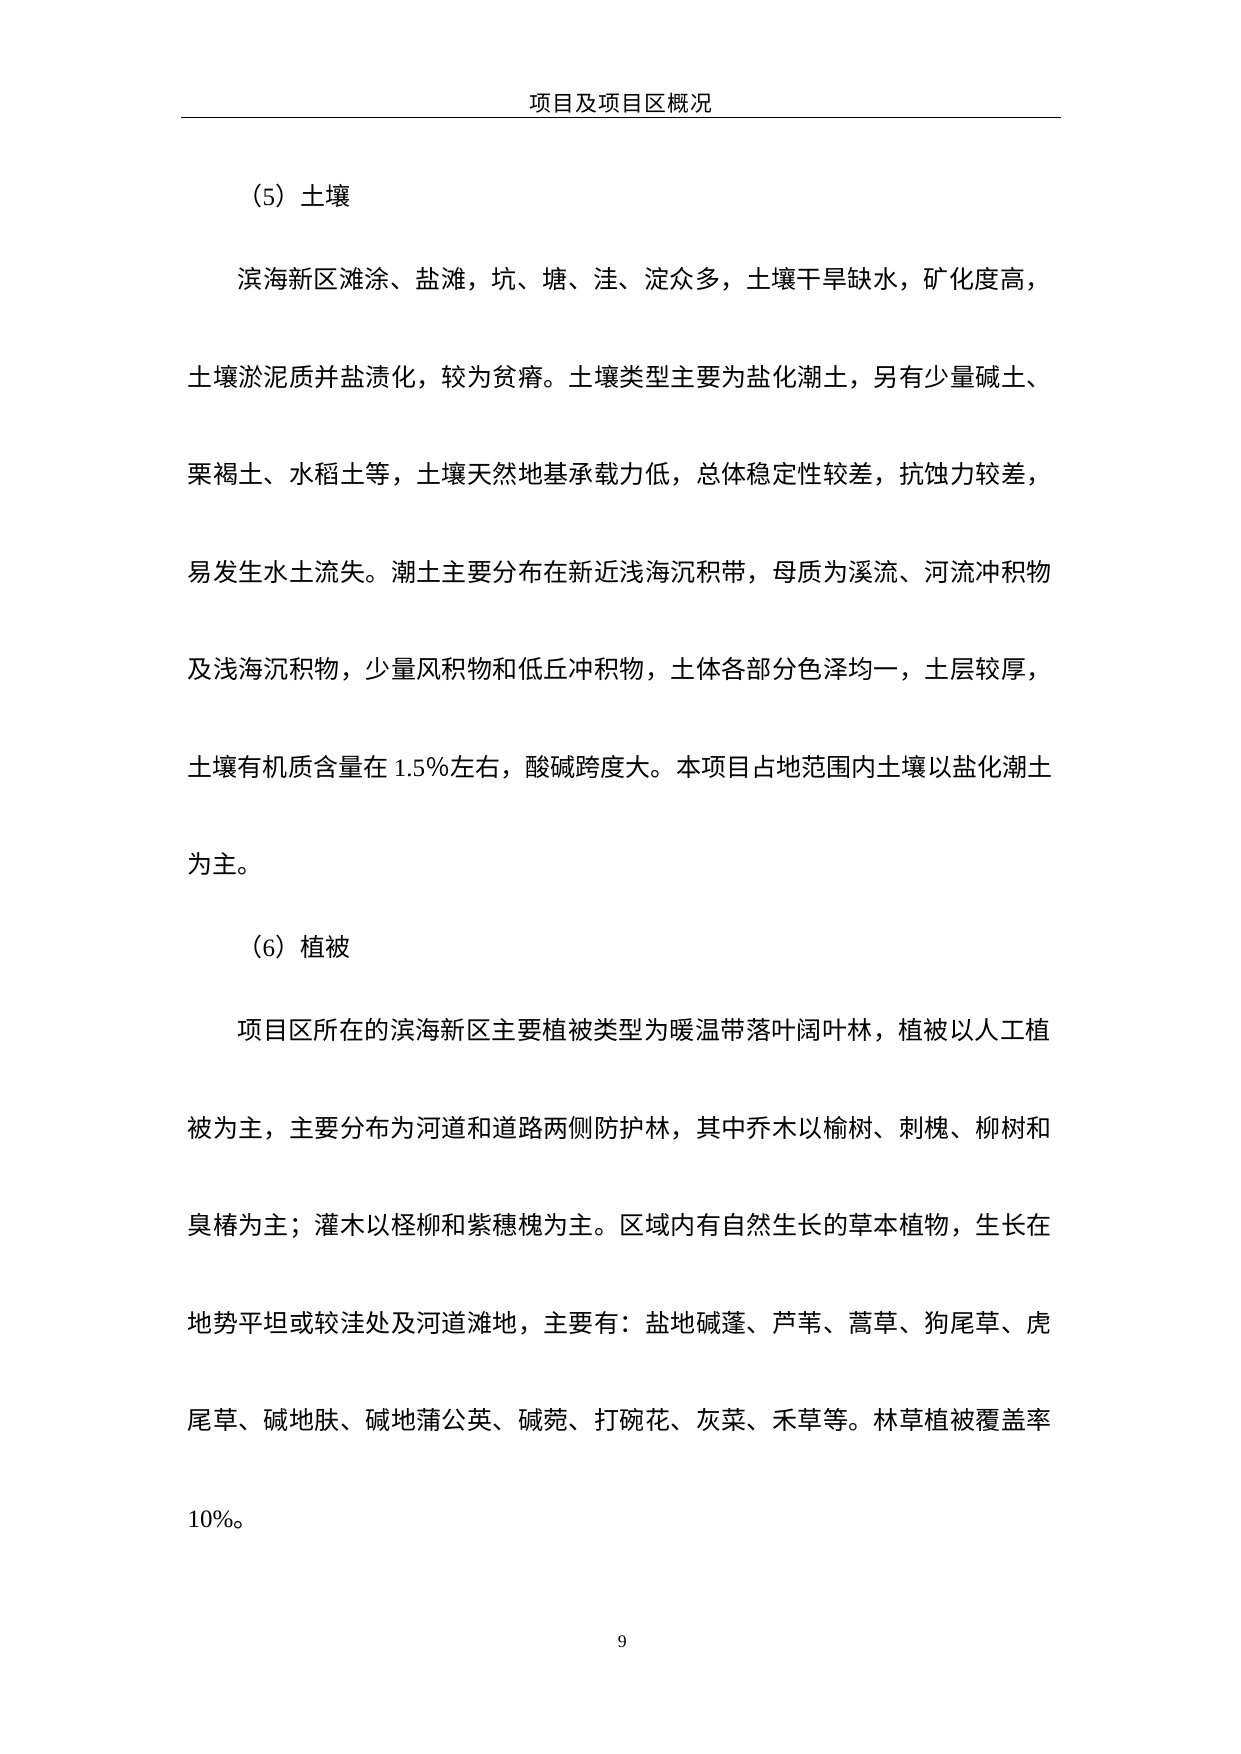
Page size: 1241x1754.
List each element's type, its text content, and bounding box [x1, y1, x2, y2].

text 项目区所在的滨海新区主要植被类型为暖温带落叶阔叶林，植被以人工植被为主，主要分布为河道和道路两侧防护林，其中乔木以榆树、刺槐、柳树和臭椿为主；灌木以柽柳和紫穗槐为主。区域内有自然生长的草本植物，生长在地势平坦或较洼处及河道滩地，主要有：盐地碱蓬、芦苇、蒿草、狗尾草、虎尾草、碱地肤、碱地蒲公英、碱菀、打碗花、灰菜、禾草等。林草植被覆盖率10%。 [187, 996, 1053, 1549]
text （6）植被 [187, 913, 1053, 978]
text 滨海新区滩涂、盐滩，坑、塘、洼、淀众多，土壤干旱缺水，矿化度高，土壤淤泥质并盐渍化，较为贫瘠。土壤类型主要为盐化潮土，另有少量碱土、栗褐土、水稻土等，土壤天然地基承载力低，总体稳定性较差，抗蚀力较差，易发生水土流失。潮土主要分布在新近浅海沉积带，母质为溪流、河流冲积物及浅海沉积物，少量风积物和低丘冲积物，土体各部分色泽均一，土层较厚，土壤有机质含量在1.5％左右，酸碱跨度大。本项目占地范围内土壤以盐化潮土为主。 [187, 245, 1053, 895]
text （5）土壤 [187, 162, 1053, 227]
